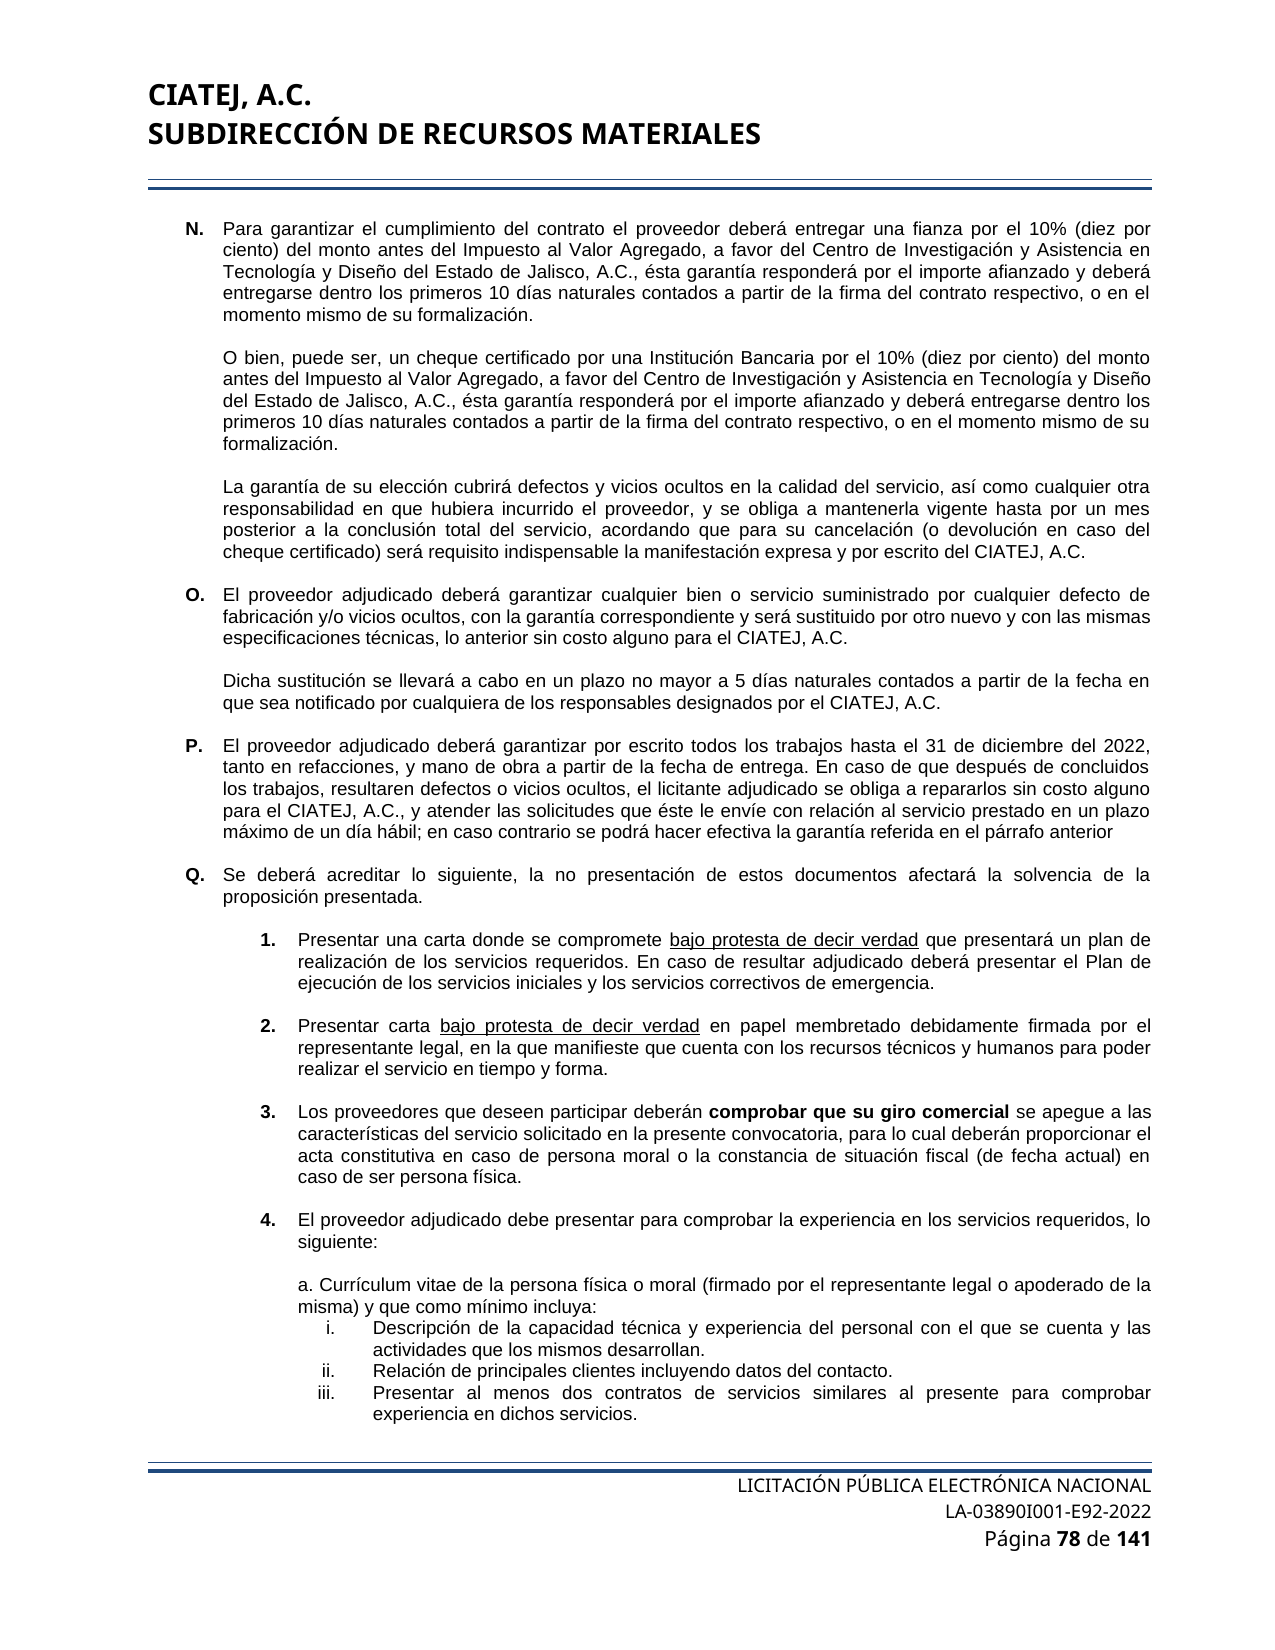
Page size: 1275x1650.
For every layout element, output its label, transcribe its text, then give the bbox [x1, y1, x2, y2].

list Los proveedores que deseen participar deberán comprobar que su giro comercial se apegue a las características del servicio solicitado en la presente convocatoria, para lo cual deberán proporcionar el acta constitutiva en caso de persona moral o la constancia de situación fiscal (de fecha actual) en caso de ser persona física. [260, 1101, 1152, 1188]
list Para garantizar el cumplimiento del contrato el proveedor deberá entregar una fianza por el 10% (diez por ciento) del monto antes del Impuesto al Valor Agregado, a favor del Centro de Investigación y Asistencia en Tecnología y Diseño del Estado de Jalisco, A.C., ésta garantía responderá por el importe afianzado y deberá entregarse dentro los primeros 10 días naturales contados a partir de la firma del contrato respectivo, o en el momento mismo de su formalización. [185, 217, 1152, 325]
list Presentar carta bajo protesta de decir verdad en papel membretado debidamente firmada por el representante legal, en la que manifieste que cuenta con los recursos técnicos y humanos para poder realizar el servicio en tiempo y forma. [260, 1015, 1152, 1080]
list Descripción de la capacidad técnica y experiencia del personal con el que se cuenta y las actividades que los mismos desarrollan. [335, 1317, 1152, 1360]
text Dicha sustitución se llevará a cabo en un plazo no mayor a 5 días naturales contados a partir de la fecha en que sea notificado por cualquiera de los responsables designados por el CIATEJ, A.C. [223, 670, 1152, 713]
list El proveedor adjudicado deberá garantizar cualquier bien o servicio suministrado por cualquier defecto de fabricación y/o vicios ocultos, con la garantía correspondiente y será sustituido por otro nuevo y con las mismas especificaciones técnicas, lo anterior sin costo alguno para el CIATEJ, A.C. [185, 584, 1152, 648]
list El proveedor adjudicado debe presentar para comprobar la experiencia en los servicios requeridos, lo siguiente: [260, 1209, 1152, 1252]
text a. Currículum vitae de la persona física o moral (firmado por el representante legal o apoderado de la misma) y que como mínimo incluya: [298, 1274, 1152, 1317]
list Se deberá acreditar lo siguiente, la no presentación de estos documentos afectará la solvencia de la proposición presentada. [185, 864, 1152, 907]
list Presentar al menos dos contratos de servicios similares al presente para comprobar experiencia en dichos servicios. [335, 1382, 1152, 1425]
text La garantía de su elección cubrirá defectos y vicios ocultos en la calidad del servicio, así como cualquier otra responsabilidad en que hubiera incurrido el proveedor, y se obliga a mantenerla vigente hasta por un mes posterior a la conclusión total del servicio, acordando que para su cancelación (o devolución en caso del cheque certificado) será requisito indispensable la manifestación expresa y por escrito del CIATEJ, A.C. [223, 476, 1152, 562]
list Presentar una carta donde se compromete bajo protesta de decir verdad que presentará un plan de realización de los servicios requeridos. En caso de resultar adjudicado deberá presentar el Plan de ejecución de los servicios iniciales y los servicios correctivos de emergencia. [260, 929, 1152, 993]
list El proveedor adjudicado deberá garantizar por escrito todos los trabajos hasta el 31 de diciembre del 2022, tanto en refacciones, y mano de obra a partir de la fecha de entrega. En caso de que después de concluidos los trabajos, resultaren defectos o vicios ocultos, el licitante adjudicado se obliga a repararlos sin costo alguno para el CIATEJ, A.C., y atender las solicitudes que éste le envíe con relación al servicio prestado en un plazo máximo de un día hábil; en caso contrario se podrá hacer efectiva la garantía referida en el párrafo anterior [185, 735, 1152, 843]
text O bien, puede ser, un cheque certificado por una Institución Bancaria por el 10% (diez por ciento) del monto antes del Impuesto al Valor Agregado, a favor del Centro de Investigación y Asistencia en Tecnología y Diseño del Estado de Jalisco, A.C., ésta garantía responderá por el importe afianzado y deberá entregarse dentro los primeros 10 días naturales contados a partir de la firma del contrato respectivo, o en el momento mismo de su formalización. [223, 347, 1152, 454]
list Relación de principales clientes incluyendo datos del contacto. [335, 1360, 1152, 1382]
